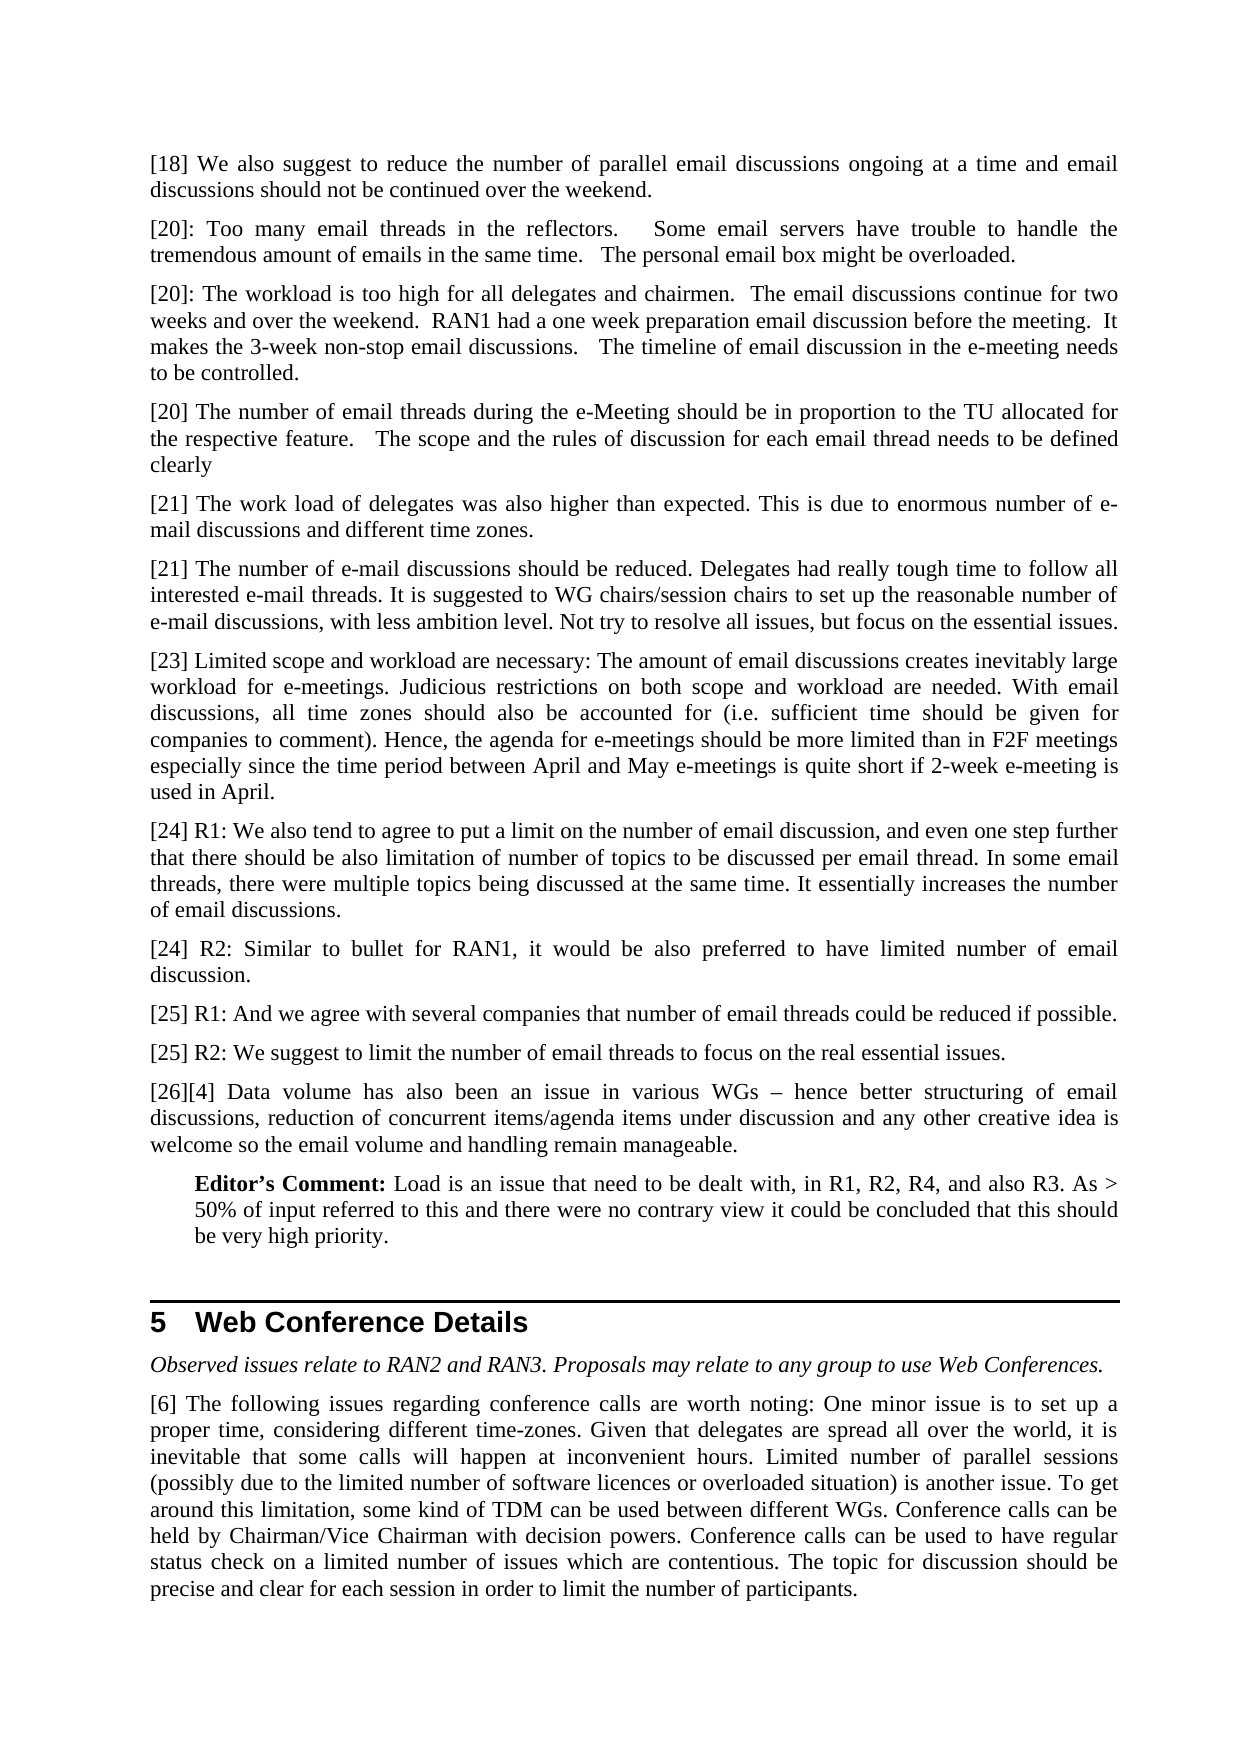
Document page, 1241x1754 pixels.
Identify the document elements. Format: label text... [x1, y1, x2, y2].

text [25] R1: And we agree with several companies that number of email threads could be reduced if possible. [150, 1000, 1120, 1027]
text [25] R2: We suggest to limit the number of email threads to focus on the real essential issues. [150, 1039, 1120, 1066]
text [21] The number of e-mail discussions should be reduced. Delegates had really tough time to follow all interested e-mail threads. It is suggested to WG chairs/session chairs to set up the reasonable number of e-mail discussions, with less ambition level. Not try to resolve all issues, but focus on the essential issues. [150, 555, 1120, 634]
text [24] R1: We also tend to agree to put a limit on the number of email discussion, and even one step further that there should be also limitation of number of topics to be discussed per email thread. In some email threads, there were multiple topics being discussed at the same time. It essentially increases the number of email discussions. [150, 817, 1120, 923]
subtitle Web Conference Details [150, 1303, 1120, 1339]
text [18] We also suggest to reduce the number of parallel email discussions ongoing at a time and email discussions should not be continued over the weekend. [150, 150, 1120, 203]
text [26][4] Data volume has also been an issue in various WGs – hence better structuring of email discussions, reduction of concurrent items/agenda items under discussion and any other creative idea is welcome so the email volume and handling remain manageable. [150, 1078, 1120, 1157]
text [21] The work load of delegates was also higher than expected. This is due to enormous number of e-mail discussions and different time zones. [150, 490, 1120, 543]
text [20]: The workload is too high for all delegates and chairmen. The email discussions continue for two weeks and over the weekend. RAN1 had a one week preparation email discussion before the meeting. It makes the 3-week non-stop email discussions. The timeline of email discussion in the e-meeting needs to be controlled. [150, 280, 1120, 386]
text Observed issues relate to RAN2 and RAN3. Proposals may relate to any group to use Web Conferences. [150, 1351, 1120, 1378]
text [6] The following issues regarding conference calls are worth noting: One minor issue is to set up a proper time, considering different time-zones. Given that delegates are spread all over the world, it is inevitable that some calls will happen at inconvenient hours. Limited number of parallel sessions (possibly due to the limited number of software licences or overloaded situation) is another issue. To get around this limitation, some kind of TDM can be used between different WGs. Conference calls can be held by Chairman/Vice Chairman with decision powers. Conference calls can be used to have regular status check on a limited number of issues which are contentious. The topic for discussion should be precise and clear for each session in order to limit the number of participants. [150, 1390, 1120, 1601]
text [23] Limited scope and workload are necessary: The amount of email discussions creates inevitably large workload for e-meetings. Judicious restrictions on both scope and workload are needed. With email discussions, all time zones should also be accounted for (i.e. sufficient time should be given for companies to comment). Hence, the agenda for e-meetings should be more limited than in F2F meetings especially since the time period between April and May e-meetings is quite short if 2-week e-meeting is used in April. [150, 647, 1120, 805]
text [24] R2: Similar to bullet for RAN1, it would be also preferred to have limited number of email discussion. [150, 935, 1120, 988]
text Editor’s Comment: Load is an issue that need to be dealt with, in R1, R2, R4, and also R3. As > 50% of input referred to this and there were no contrary view it could be concluded that this should be very high priority. [194, 1170, 1120, 1249]
text [20]: Too many email threads in the reflectors. Some email servers have trouble to handle the tremendous amount of emails in the same time. The personal email box might be overloaded. [150, 215, 1120, 268]
text [20] The number of email threads during the e-Meeting should be in proportion to the TU allocated for the respective feature. The scope and the rules of discussion for each email thread needs to be defined clearly [150, 398, 1120, 477]
